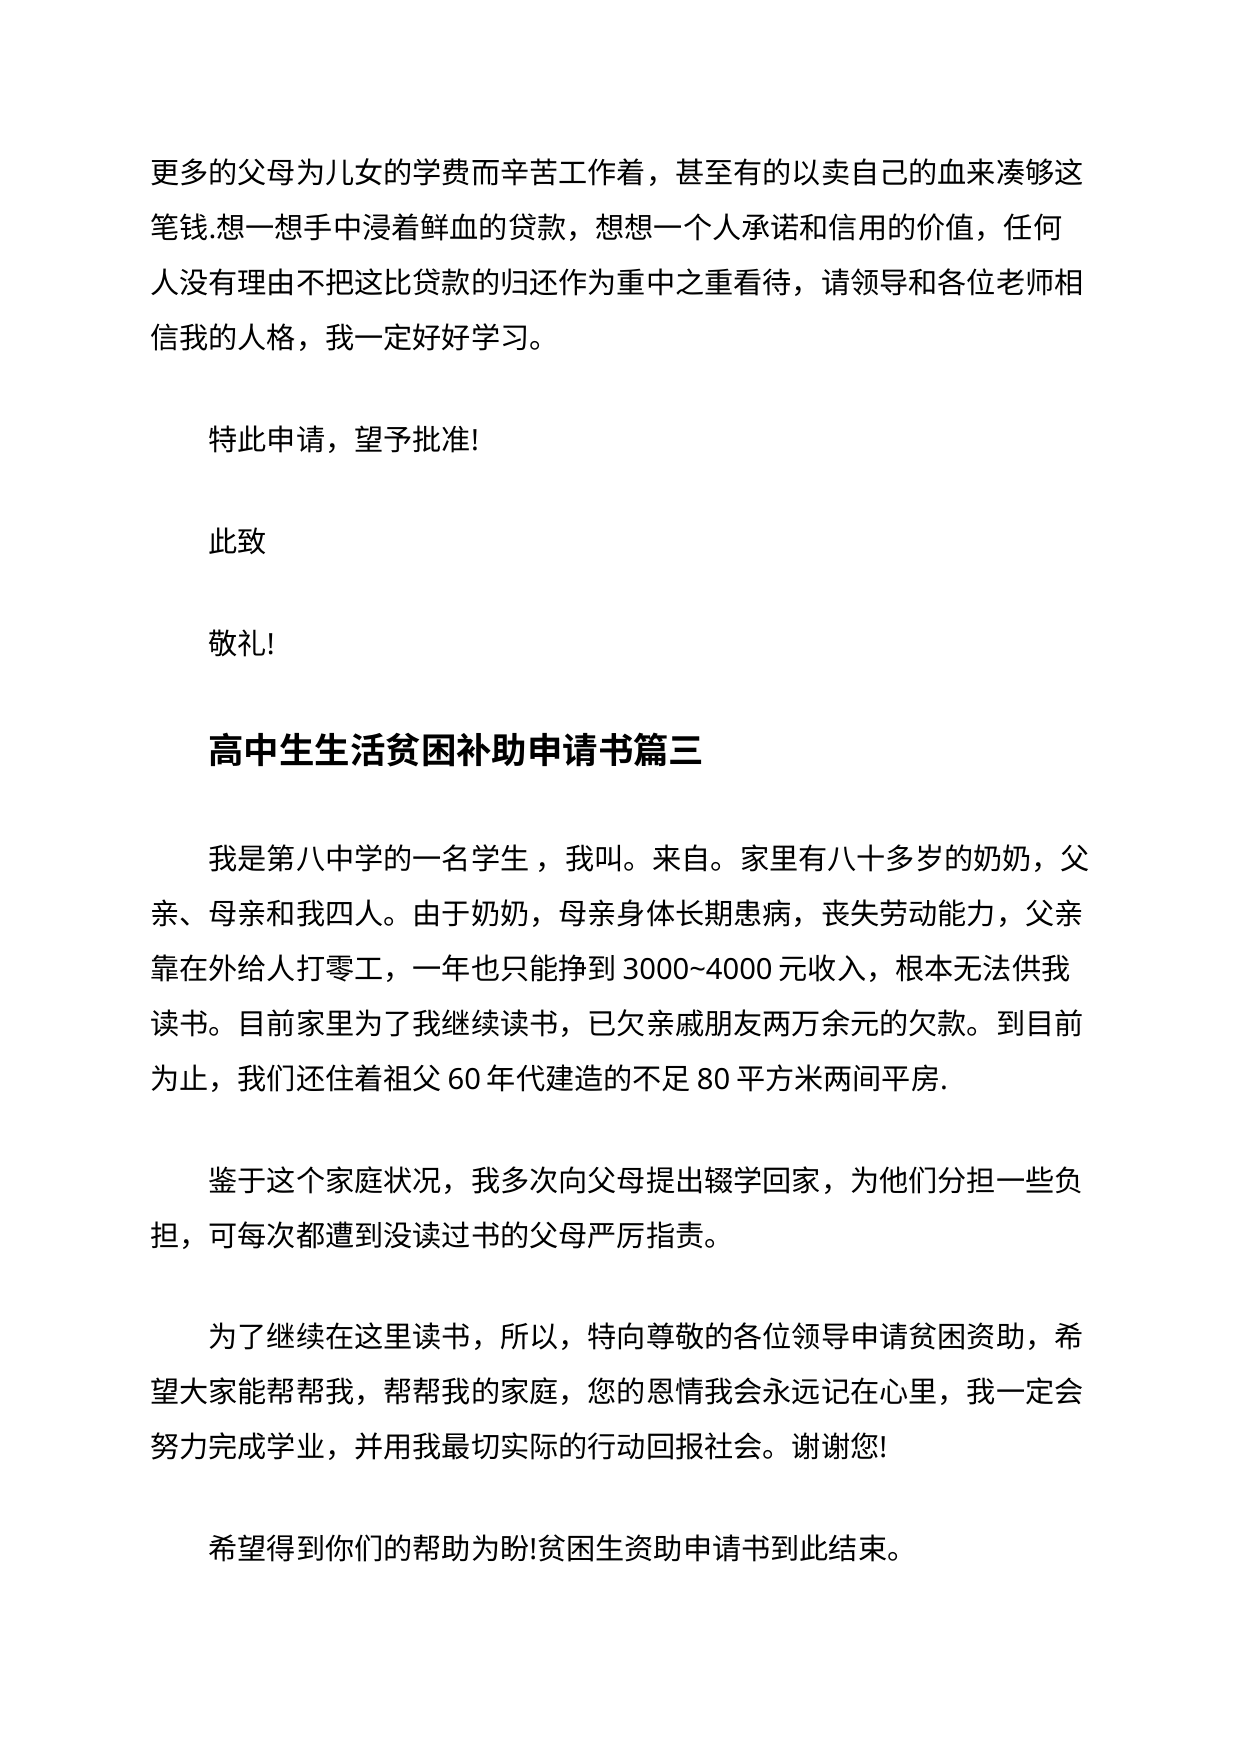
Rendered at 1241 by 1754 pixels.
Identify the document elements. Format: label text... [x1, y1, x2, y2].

text 希望得到你们的帮助为盼!贫困生资助申请书到此结束。 [150, 1526, 1090, 1568]
text 此致 [150, 518, 1090, 561]
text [150, 150, 1090, 357]
text 高中生生活贫困补助申请书篇三 [150, 722, 1090, 773]
text 敬礼! [150, 620, 1090, 663]
text 为了继续在这里读书，所以，特向尊敬的各位领导申请贫困资助，希望大家能帮帮我，帮帮我的家庭，您的恩情我会永远记在心里，我一定会努力完成学业，并用我最切实际的行动回报社会。谢谢您! [150, 1314, 1090, 1466]
text 鉴于这个家庭状况，我多次向父母提出辍学回家，为他们分担一些负担，可每次都遭到没读过书的父母严厉指责。 [150, 1157, 1090, 1254]
text 特此申请，望予批准! [150, 417, 1090, 459]
text 我是第八中学的一名学生 ，我叫。来自。家里有八十多岁的奶奶，父亲、母亲和我四人。由于奶奶，母亲身体长期患病，丧失劳动能力，父亲靠在外给人打零工，一年也只能挣到3000~4000元收入，根本无法供我读书。目前家里为了我继续读书，已欠亲戚朋友两万余元的欠款。到目前为止，我们还住着祖父60年代建造的不足80平方米两间平房. [150, 836, 1090, 1098]
